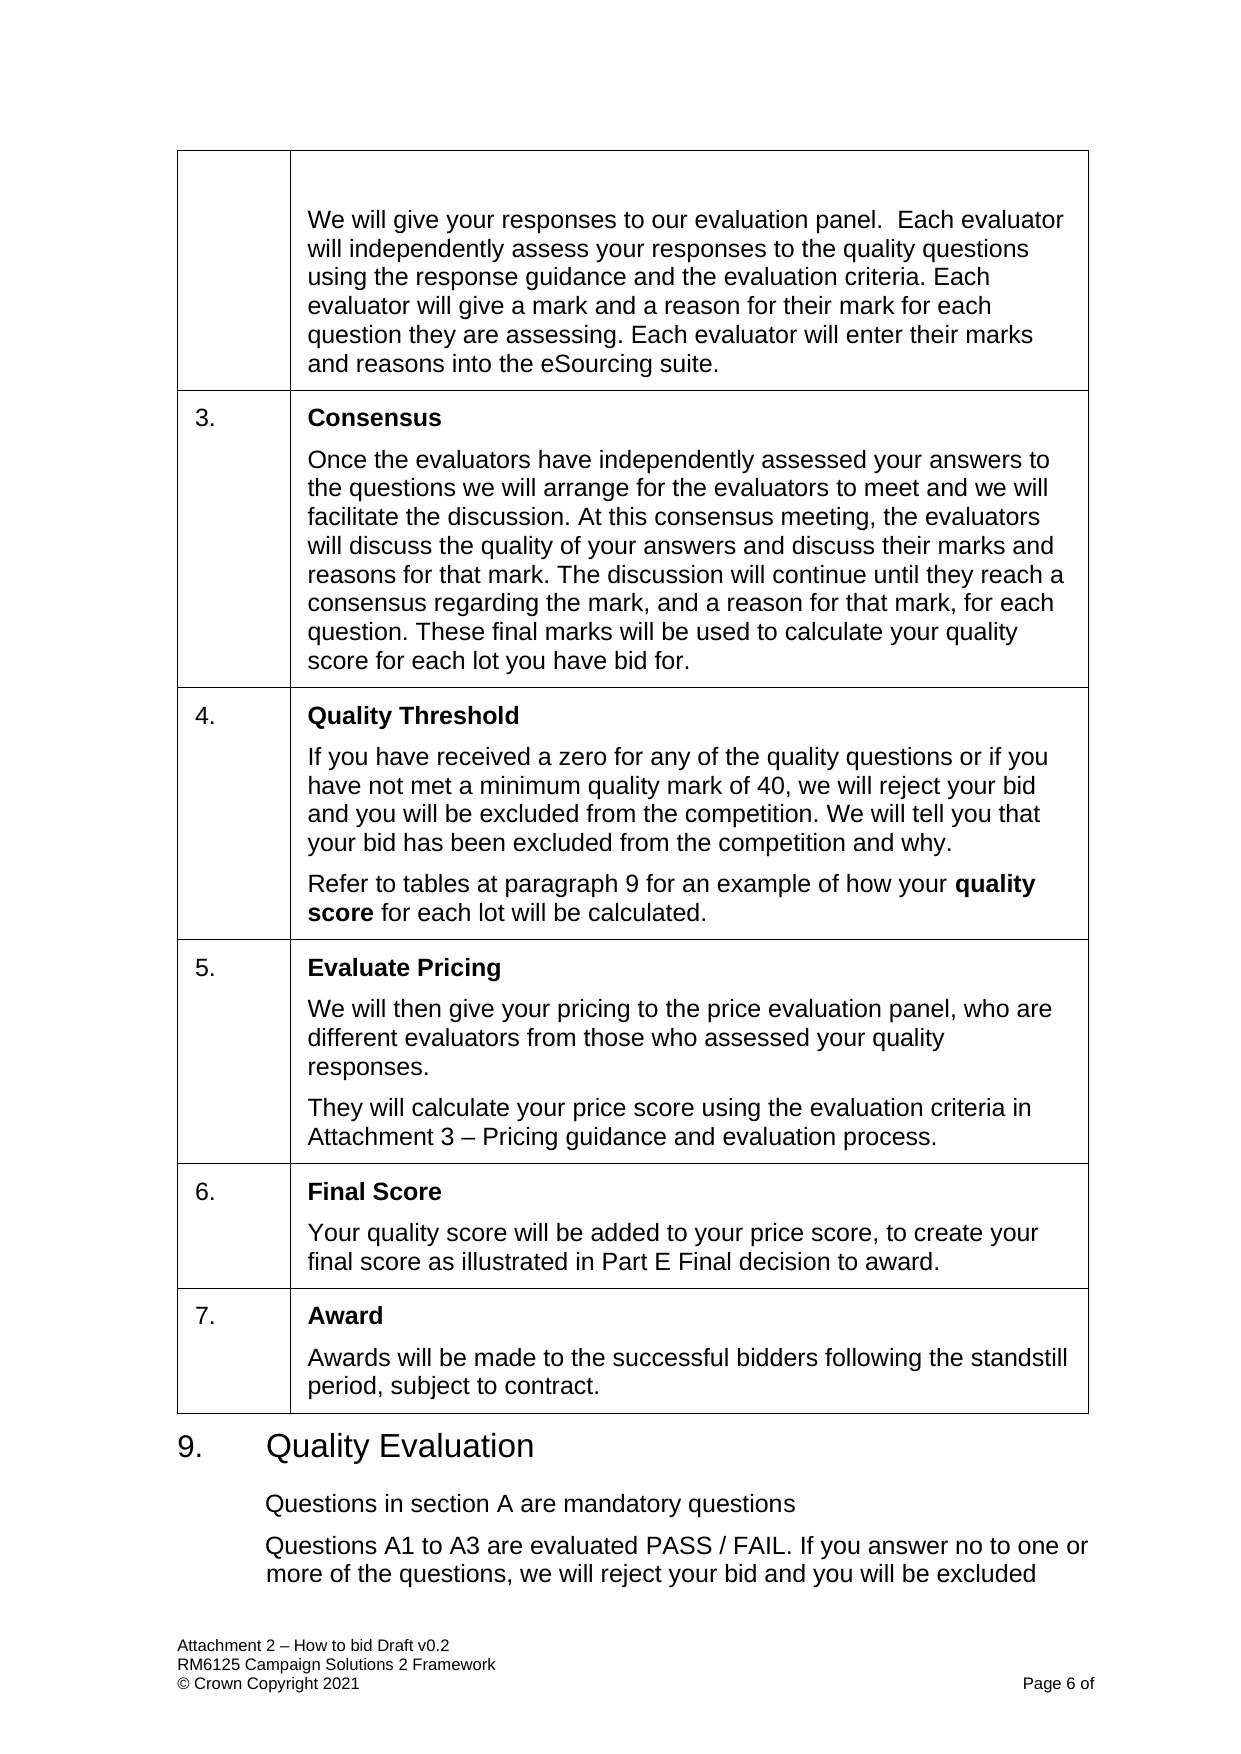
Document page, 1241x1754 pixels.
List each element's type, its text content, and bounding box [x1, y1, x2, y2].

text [265, 1531, 1090, 1588]
table_cell 4. [178, 688, 290, 939]
text Questions in section A are mandatory questions [265, 1489, 1090, 1518]
table_cell 5. [178, 940, 290, 1163]
table_cell 6. [178, 1164, 290, 1288]
table_cell Award Awards will be made to the successful bidders following the standstill period, subject to contract. [291, 1289, 1088, 1412]
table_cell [291, 151, 1088, 390]
table_cell 2. [178, 151, 290, 390]
table_cell Consensus Once the evaluators have independently assessed your answers to the questions we will arrange for the evaluators to meet and we will facilitate the discussion. At this consensus meeting, the evaluators will discuss the quality of your answers and discuss their marks and reasons for that mark. The discussion will continue until they reach a consensus regarding the mark, and a reason for that mark, for each question. These final marks will be used to calculate your quality score for each lot you have bid for. [291, 391, 1088, 687]
table_cell Quality Threshold If you have received a zero for any of the quality questions or if you have not met a minimum quality mark of 40, we will reject your bid and you will be excluded from the competition. We will tell you that your bid has been excluded from the competition and why. Refer to tables at paragraph 9 for an example of how your quality score for each lot will be calculated. [291, 688, 1088, 939]
table_cell 7. [178, 1289, 290, 1412]
table_cell Final Score Your quality score will be added to your price score, to create your final score as illustrated in Part E Final decision to award. [291, 1164, 1088, 1288]
table_cell 3. [178, 391, 290, 687]
table_cell Evaluate Pricing We will then give your pricing to the price evaluation panel, who are different evaluators from those who assessed your quality responses. They will calculate your price score using the evaluation criteria in Attachment 3 – Pricing guidance and evaluation process. [291, 940, 1088, 1163]
subtitle Quality Evaluation [177, 1426, 1090, 1464]
